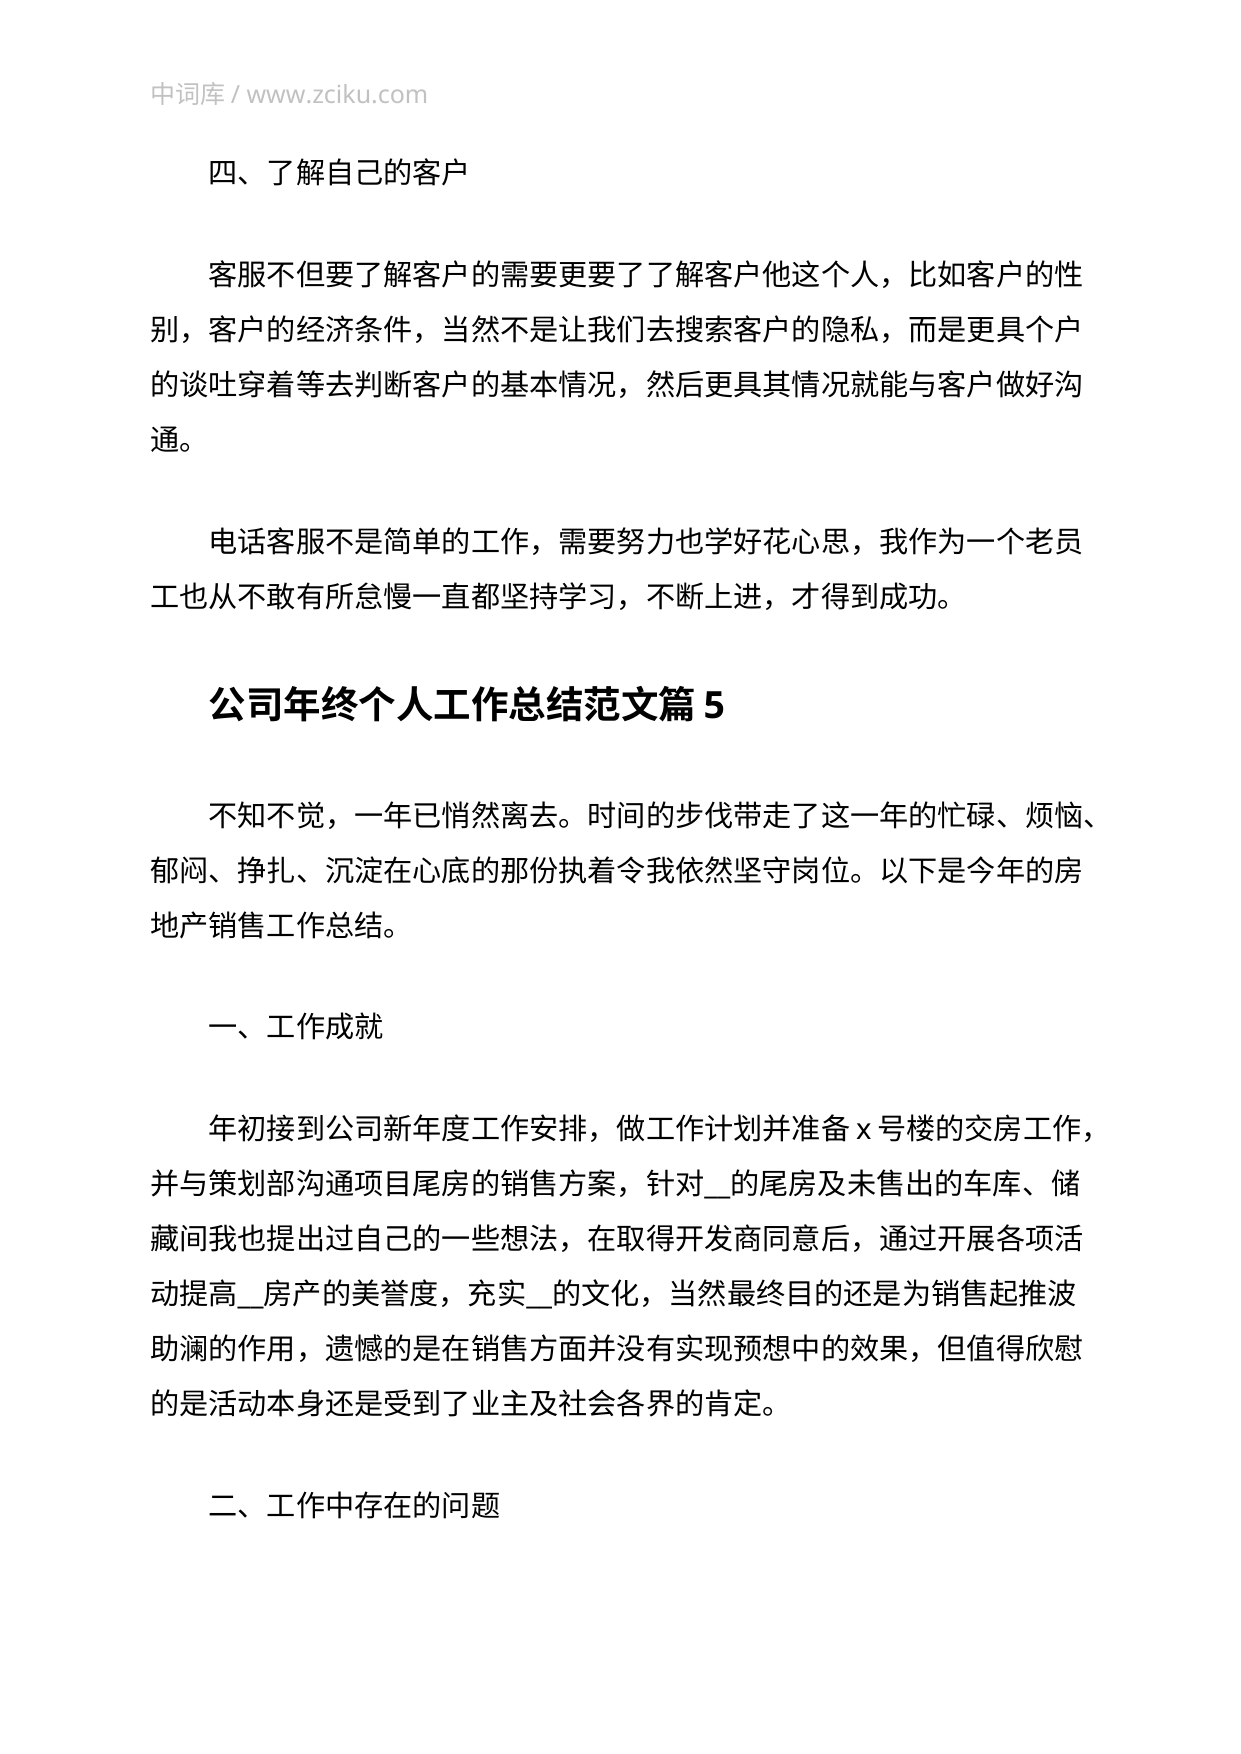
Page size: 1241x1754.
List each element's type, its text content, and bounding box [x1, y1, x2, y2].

text 二、工作中存在的问题 [150, 1482, 1090, 1525]
text 年初接到公司新年度工作安排，做工作计划并准备x号楼的交房工作，并与策划部沟通项目尾房的销售方案，针对__的尾房及未售出的车库、储藏间我也提出过自己的一些想法，在取得开发商同意后，通过开展各项活动提高__房产的美誉度，充实__的文化，当然最终目的还是为销售起推波助澜的作用，遗憾的是在销售方面并没有实现预想中的效果，但值得欣慰的是活动本身还是受到了业主及社会各界的肯定。 [150, 1106, 1090, 1423]
text 客服不但要了解客户的需要更要了了解客户他这个人，比如客户的性别，客户的经济条件，当然不是让我们去搜索客户的隐私，而是更具个户的谈吐穿着等去判断客户的基本情况，然后更具其情况就能与客户做好沟通。 [150, 252, 1090, 459]
text 电话客服不是简单的工作，需要努力也学好花心思，我作为一个老员工也从不敢有所怠慢一直都坚持学习，不断上进，才得到成功。 [150, 518, 1090, 615]
text 四、了解自己的客户 [150, 150, 1090, 192]
text 公司年终个人工作总结范文篇5 [150, 675, 1090, 729]
text 一、工作成就 [150, 1004, 1090, 1046]
text 不知不觉，一年已悄然离去。时间的步伐带走了这一年的忙碌、烦恼、郁闷、挣扎、沉淀在心底的那份执着令我依然坚守岗位。以下是今年的房地产销售工作总结。 [150, 792, 1090, 944]
